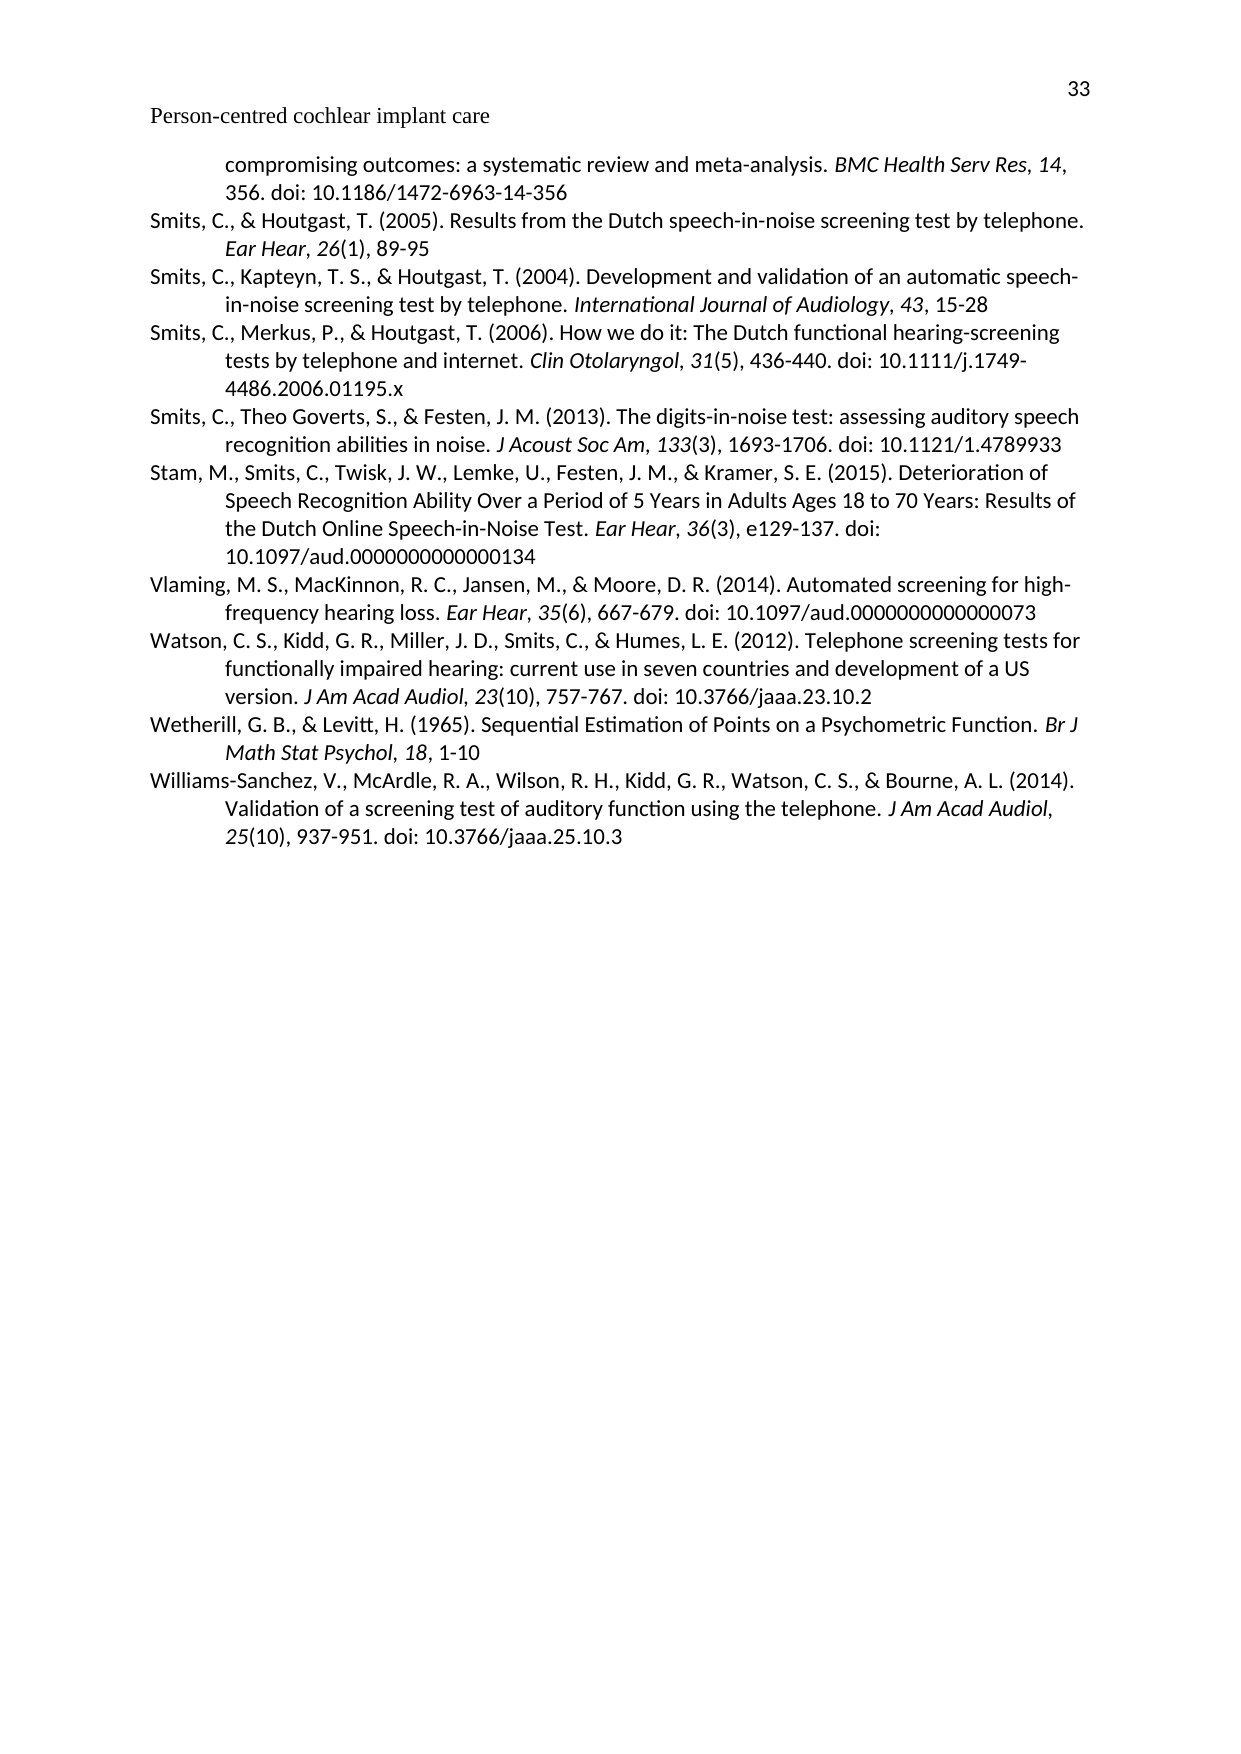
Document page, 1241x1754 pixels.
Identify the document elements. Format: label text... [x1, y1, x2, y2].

text Wetherill, G. B., & Levitt, H. (1965). Sequential Estimation of Points on a Psychometric Function. Br J Math Stat Psychol, 18, 1-10 [150, 710, 1090, 766]
text Smits, C., & Houtgast, T. (2005). Results from the Dutch speech-in-noise screening test by telephone. Ear Hear, 26(1), 89-95 [150, 206, 1090, 262]
text Smits, C., Merkus, P., & Houtgast, T. (2006). How we do it: The Dutch functional hearing-screening tests by telephone and internet. Clin Otolaryngol, 31(5), 436-440. doi: 10.1111/j.1749-4486.2006.01195.x [150, 318, 1090, 402]
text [150, 150, 1090, 206]
text Smits, C., Theo Goverts, S., & Festen, J. M. (2013). The digits-in-noise test: assessing auditory speech recognition abilities in noise. J Acoust Soc Am, 133(3), 1693-1706. doi: 10.1121/1.4789933 [150, 402, 1090, 458]
text Stam, M., Smits, C., Twisk, J. W., Lemke, U., Festen, J. M., & Kramer, S. E. (2015). Deterioration of Speech Recognition Ability Over a Period of 5 Years in Adults Ages 18 to 70 Years: Results of the Dutch Online Speech-in-Noise Test. Ear Hear, 36(3), e129-137. doi: 10.1097/aud.0000000000000134 [150, 458, 1090, 570]
text Smits, C., Kapteyn, T. S., & Houtgast, T. (2004). Development and validation of an automatic speech-in-noise screening test by telephone. International Journal of Audiology, 43, 15-28 [150, 262, 1090, 318]
text Vlaming, M. S., MacKinnon, R. C., Jansen, M., & Moore, D. R. (2014). Automated screening for high-frequency hearing loss. Ear Hear, 35(6), 667-679. doi: 10.1097/aud.0000000000000073 [150, 570, 1090, 626]
text Williams-Sanchez, V., McArdle, R. A., Wilson, R. H., Kidd, G. R., Watson, C. S., & Bourne, A. L. (2014). Validation of a screening test of auditory function using the telephone. J Am Acad Audiol, 25(10), 937-951. doi: 10.3766/jaaa.25.10.3 [150, 766, 1090, 851]
text Watson, C. S., Kidd, G. R., Miller, J. D., Smits, C., & Humes, L. E. (2012). Telephone screening tests for functionally impaired hearing: current use in seven countries and development of a US version. J Am Acad Audiol, 23(10), 757-767. doi: 10.3766/jaaa.23.10.2 [150, 626, 1090, 710]
